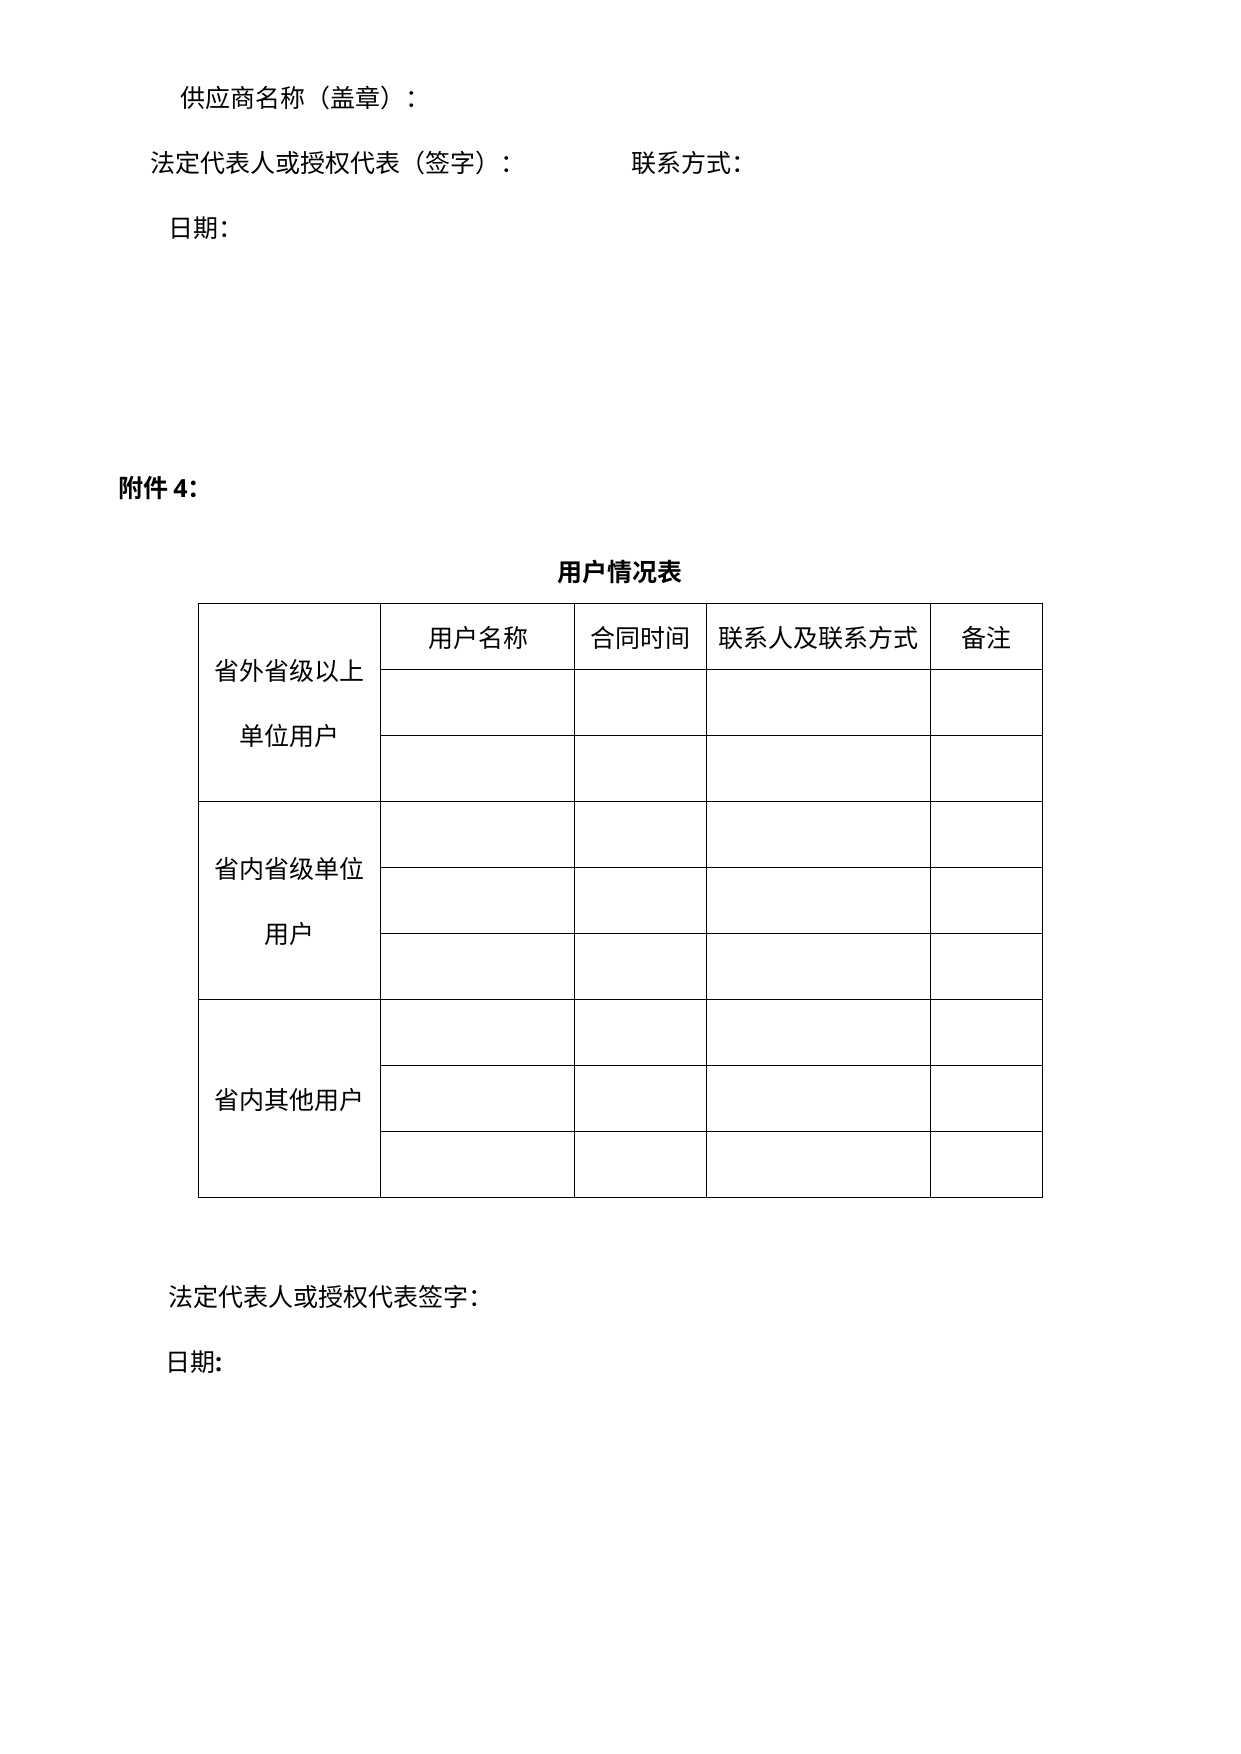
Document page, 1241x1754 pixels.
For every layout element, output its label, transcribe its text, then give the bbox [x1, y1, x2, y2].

table_cell [931, 934, 1042, 999]
table_cell [575, 1066, 706, 1131]
table_cell [575, 868, 706, 933]
table_cell [931, 736, 1042, 801]
text 供应商名称（盖章）： [118, 64, 1122, 129]
table_cell [707, 868, 930, 933]
table_cell 省内其他用户 [199, 1000, 380, 1197]
table_cell [575, 1000, 706, 1065]
table_cell [381, 868, 574, 933]
table_cell [381, 1132, 574, 1197]
table_header 合同时间 [575, 604, 706, 669]
table_cell 省内省级单位用户 [199, 802, 380, 999]
table_cell [707, 934, 930, 999]
text 用户情况表 [118, 538, 1122, 603]
table_cell [931, 802, 1042, 867]
table_cell [575, 934, 706, 999]
table_cell [381, 934, 574, 999]
table_cell [931, 868, 1042, 933]
table_cell [707, 1066, 930, 1131]
table_cell [381, 736, 574, 801]
table_cell [575, 670, 706, 735]
table_cell [707, 670, 930, 735]
text 法定代表人或授权代表签字： [118, 1263, 1122, 1328]
table_cell [381, 802, 574, 867]
table_header 省外省级以上单位用户 [199, 604, 380, 801]
table_cell [707, 1000, 930, 1065]
table_cell [575, 802, 706, 867]
table_cell [931, 1000, 1042, 1065]
table_cell [707, 736, 930, 801]
table_cell [381, 1066, 574, 1131]
table_cell [381, 670, 574, 735]
table_cell [575, 736, 706, 801]
table_cell [931, 1066, 1042, 1131]
table_cell [575, 1132, 706, 1197]
table_cell [381, 1000, 574, 1065]
text 日期: [118, 1328, 1122, 1393]
table_cell [931, 1132, 1042, 1197]
table_header 备注 [931, 604, 1042, 669]
table_cell [707, 1132, 930, 1197]
text 法定代表人或授权代表（签字）： 联系方式： [118, 129, 1122, 194]
text 附件4： [118, 454, 1122, 519]
table_header 用户名称 [381, 604, 574, 669]
table_cell [707, 802, 930, 867]
table_header 联系人及联系方式 [707, 604, 930, 669]
text 日期： [118, 194, 1122, 259]
table_cell [931, 670, 1042, 735]
